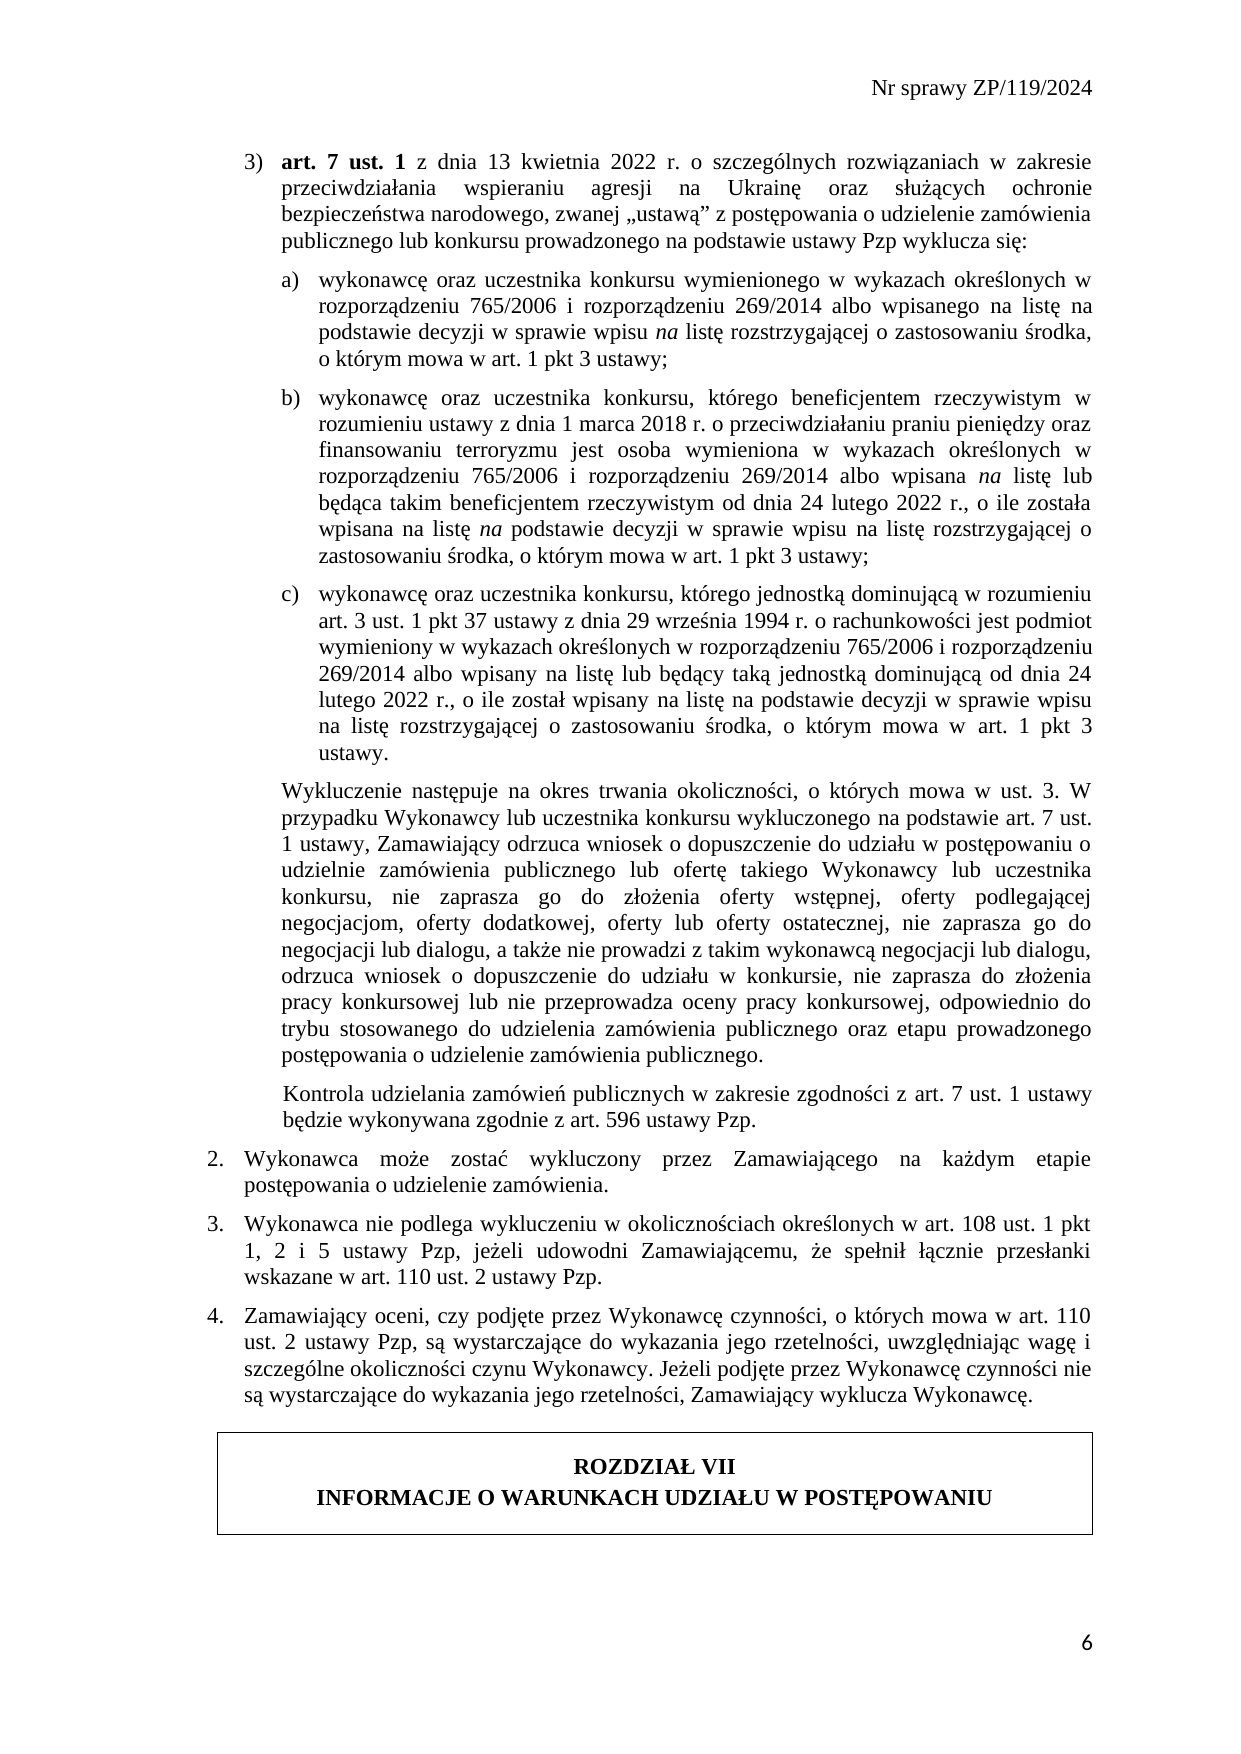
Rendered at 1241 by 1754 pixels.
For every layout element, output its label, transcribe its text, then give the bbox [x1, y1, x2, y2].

list wykonawcę oraz uczestnika konkursu wymienionego w wykazach określonych w rozporządzeniu 765/2006 i rozporządzeniu 269/2014 albo wpisanego na listę na podstawie decyzji w sprawie wpisu na listę rozstrzygającej o zastosowaniu środka, o którym mowa w art. 1 pkt 3 ustawy; [281, 266, 1092, 371]
list wykonawcę oraz uczestnika konkursu, którego beneficjentem rzeczywistym w rozumieniu ustawy z dnia 1 marca 2018 r. o przeciwdziałaniu praniu pieniędzy oraz finansowaniu terroryzmu jest osoba wymieniona w wykazach określonych w rozporządzeniu 765/2006 i rozporządzeniu 269/2014 albo wpisana na listę lub będąca takim beneficjentem rzeczywistym od dnia 24 lutego 2022 r., o ile została wpisana na listę na podstawie decyzji w sprawie wpisu na listę rozstrzygającej o zastosowaniu środka, o którym mowa w art. 1 pkt 3 ustawy; [281, 383, 1092, 568]
list Wykonawca może zostać wykluczony przez Zamawiającego na każdym etapie postępowania o udzielenie zamówienia. [207, 1145, 1092, 1198]
list wykonawcę oraz uczestnika konkursu, którego jednostką dominującą w rozumieniu art. 3 ust. 1 pkt 37 ustawy z dnia 29 września 1994 r. o rachunkowości jest podmiot wymieniony w wykazach określonych w rozporządzeniu 765/2006 i rozporządzeniu 269/2014 albo wpisany na listę lub będący taką jednostką dominującą od dnia 24 lutego 2022 r., o ile został wpisany na listę na podstawie decyzji w sprawie wpisu na listę rozstrzygającej o zastosowaniu środka, o którym mowa w art. 1 pkt 3 ustawy. [281, 581, 1092, 765]
list Zamawiający oceni, czy podjęte przez Wykonawcę czynności, o których mowa w art. 110 ust. 2 ustawy Pzp, są wystarczające do wykazania jego rzetelności, uwzględniając wagę i szczególne okoliczności czynu Wykonawcy. Jeżeli podjęte przez Wykonawcę czynności nie są wystarczające do wykazania jego rzetelności, Zamawiający wyklucza Wykonawcę. [207, 1302, 1092, 1407]
table_header ROZDZIAŁ VII INFORMACJE O WARUNKACH UDZIAŁU W POSTĘPOWANIU [218, 1433, 1092, 1534]
list Wykonawca nie podlega wykluczeniu w okolicznościach określonych w art. 108 ust. 1 pkt 1, 2 i 5 ustawy Pzp, jeżeli udowodni Zamawiającemu, że spełnił łącznie przesłanki wskazane w art. 110 ust. 2 ustawy Pzp. [207, 1210, 1092, 1289]
list art. 7 ust. 1 z dnia 13 kwietnia 2022 r. o szczególnych rozwiązaniach w zakresie przeciwdziałania wspieraniu agresji na Ukrainę oraz służących ochronie bezpieczeństwa narodowego, zwanej „ustawą” z postępowania o udzielenie zamówienia publicznego lub konkursu prowadzonego na podstawie ustawy Pzp wyklucza się: [244, 148, 1092, 253]
text Wykluczenie następuje na okres trwania okoliczności, o których mowa w ust. 3. W przypadku Wykonawcy lub uczestnika konkursu wykluczonego na podstawie art. 7 ust. 1 ustawy, Zamawiający odrzuca wniosek o dopuszczenie do udziału w postępowaniu o udzielnie zamówienia publicznego lub ofertę takiego Wykonawcy lub uczestnika konkursu, nie zaprasza go do złożenia oferty wstępnej, oferty podlegającej negocjacjom, oferty dodatkowej, oferty lub oferty ostatecznej, nie zaprasza go do negocjacji lub dialogu, a także nie prowadzi z takim wykonawcą negocjacji lub dialogu, odrzuca wniosek o dopuszczenie do udziału w konkursie, nie zaprasza do złożenia pracy konkursowej lub nie przeprowadza oceny pracy konkursowej, odpowiednio do trybu stosowanego do udzielenia zamówienia publicznego oraz etapu prowadzonego postępowania o udzielenie zamówienia publicznego. [281, 777, 1092, 1067]
text Kontrola udzielania zamówień publicznych w zakresie zgodności z art. 7 ust. 1 ustawy będzie wykonywana zgodnie z art. 596 ustawy Pzp. [283, 1080, 1092, 1133]
